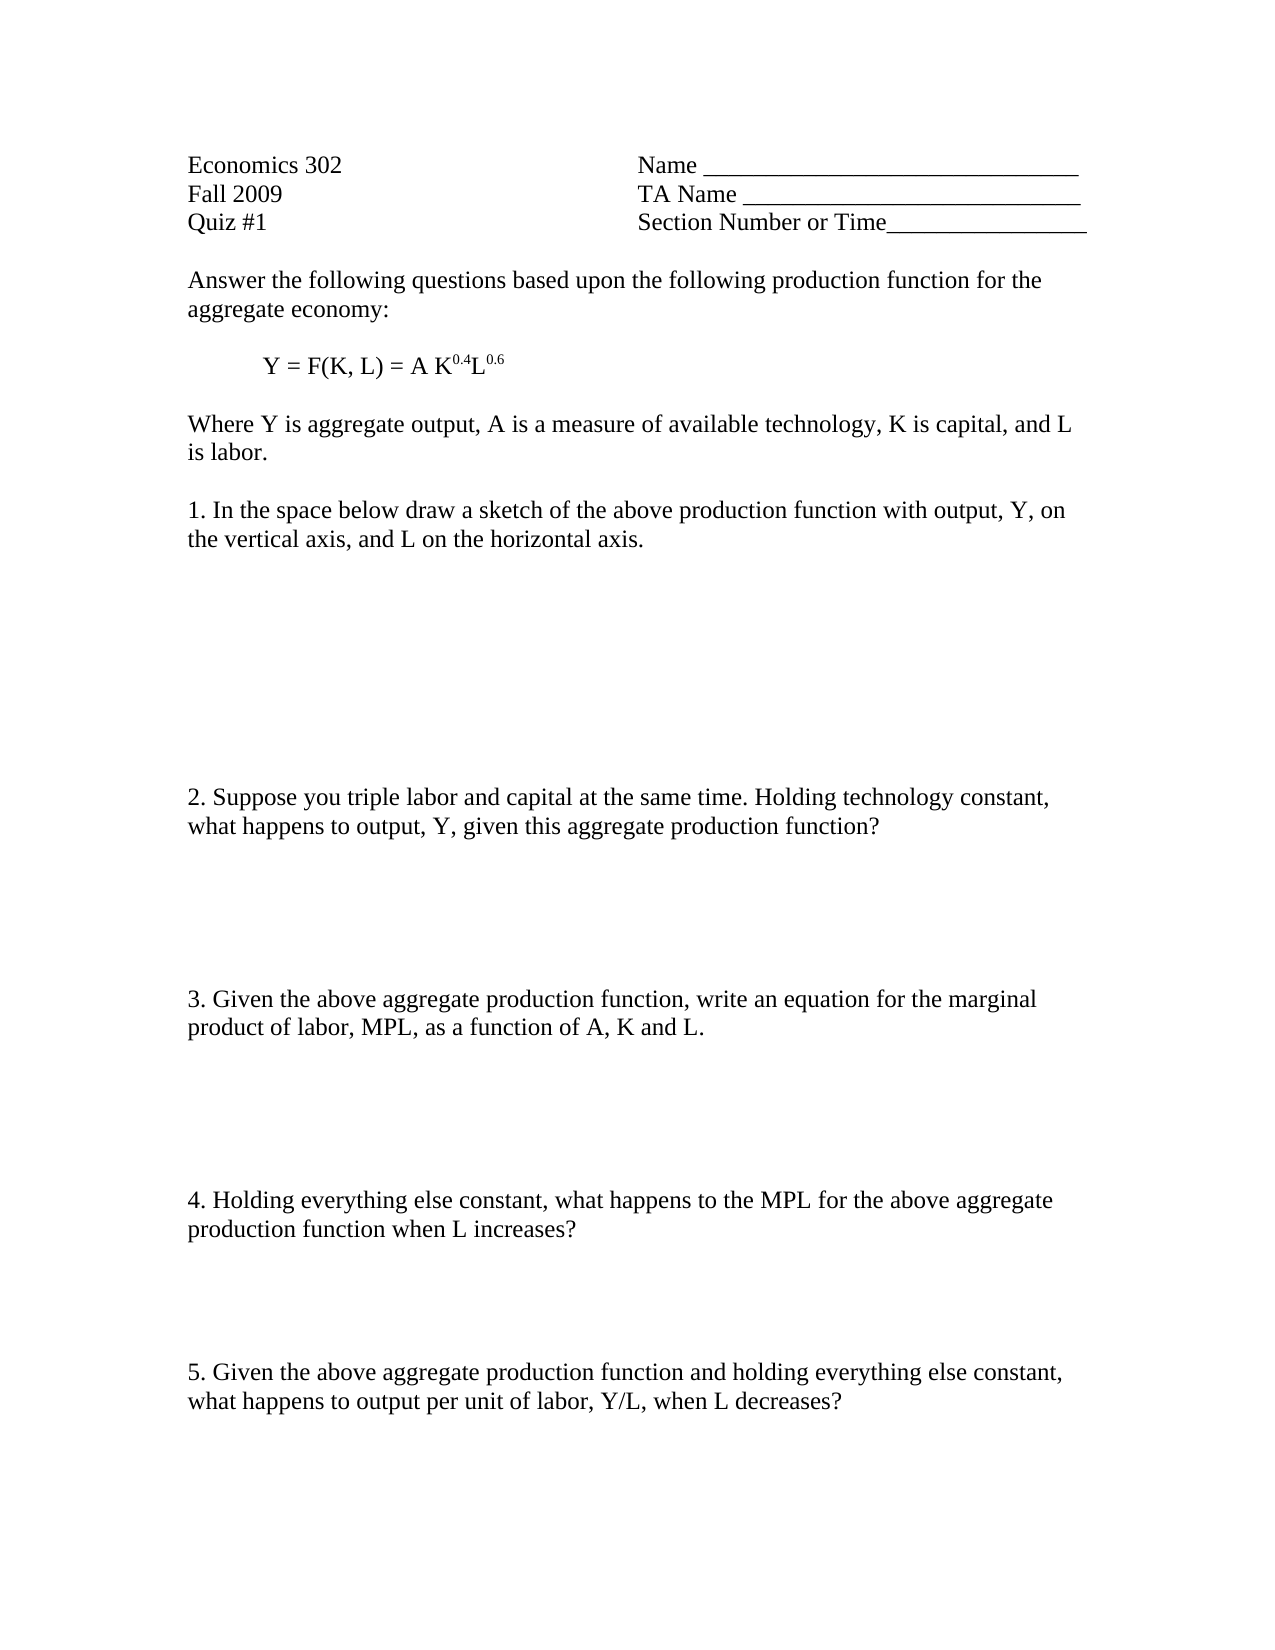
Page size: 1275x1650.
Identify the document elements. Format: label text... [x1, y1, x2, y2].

text 5. Given the above aggregate production function and holding everything else constant, what happens to output per unit of labor, Y/L, when L decreases? [187, 1357, 1087, 1415]
text Where Y is aggregate output, A is a measure of available technology, K is capital, and L is labor. [187, 409, 1087, 466]
text Y = F(K, L) = A K0.4L0.6 [262, 351, 1087, 380]
text 1. In the space below draw a sketch of the above production function with output, Y, on the vertical axis, and L on the horizontal axis. [187, 495, 1087, 552]
text 4. Holding everything else constant, what happens to the MPL for the above aggregate production function when L increases? [187, 1185, 1087, 1242]
text Quiz #1 Section Number or Time________________ [187, 207, 1087, 236]
text Fall 2009 TA Name ___________________________ [187, 179, 1087, 207]
text Economics 302 Name ______________________________ [187, 150, 1087, 179]
text Answer the following questions based upon the following production function for the aggregate economy: [187, 265, 1087, 322]
text 2. Suppose you triple labor and capital at the same time. Holding technology constant, what happens to output, Y, given this aggregate production function? [187, 782, 1087, 840]
text 3. Given the above aggregate production function, write an equation for the marginal product of labor, MPL, as a function of A, K and L. [187, 984, 1087, 1041]
